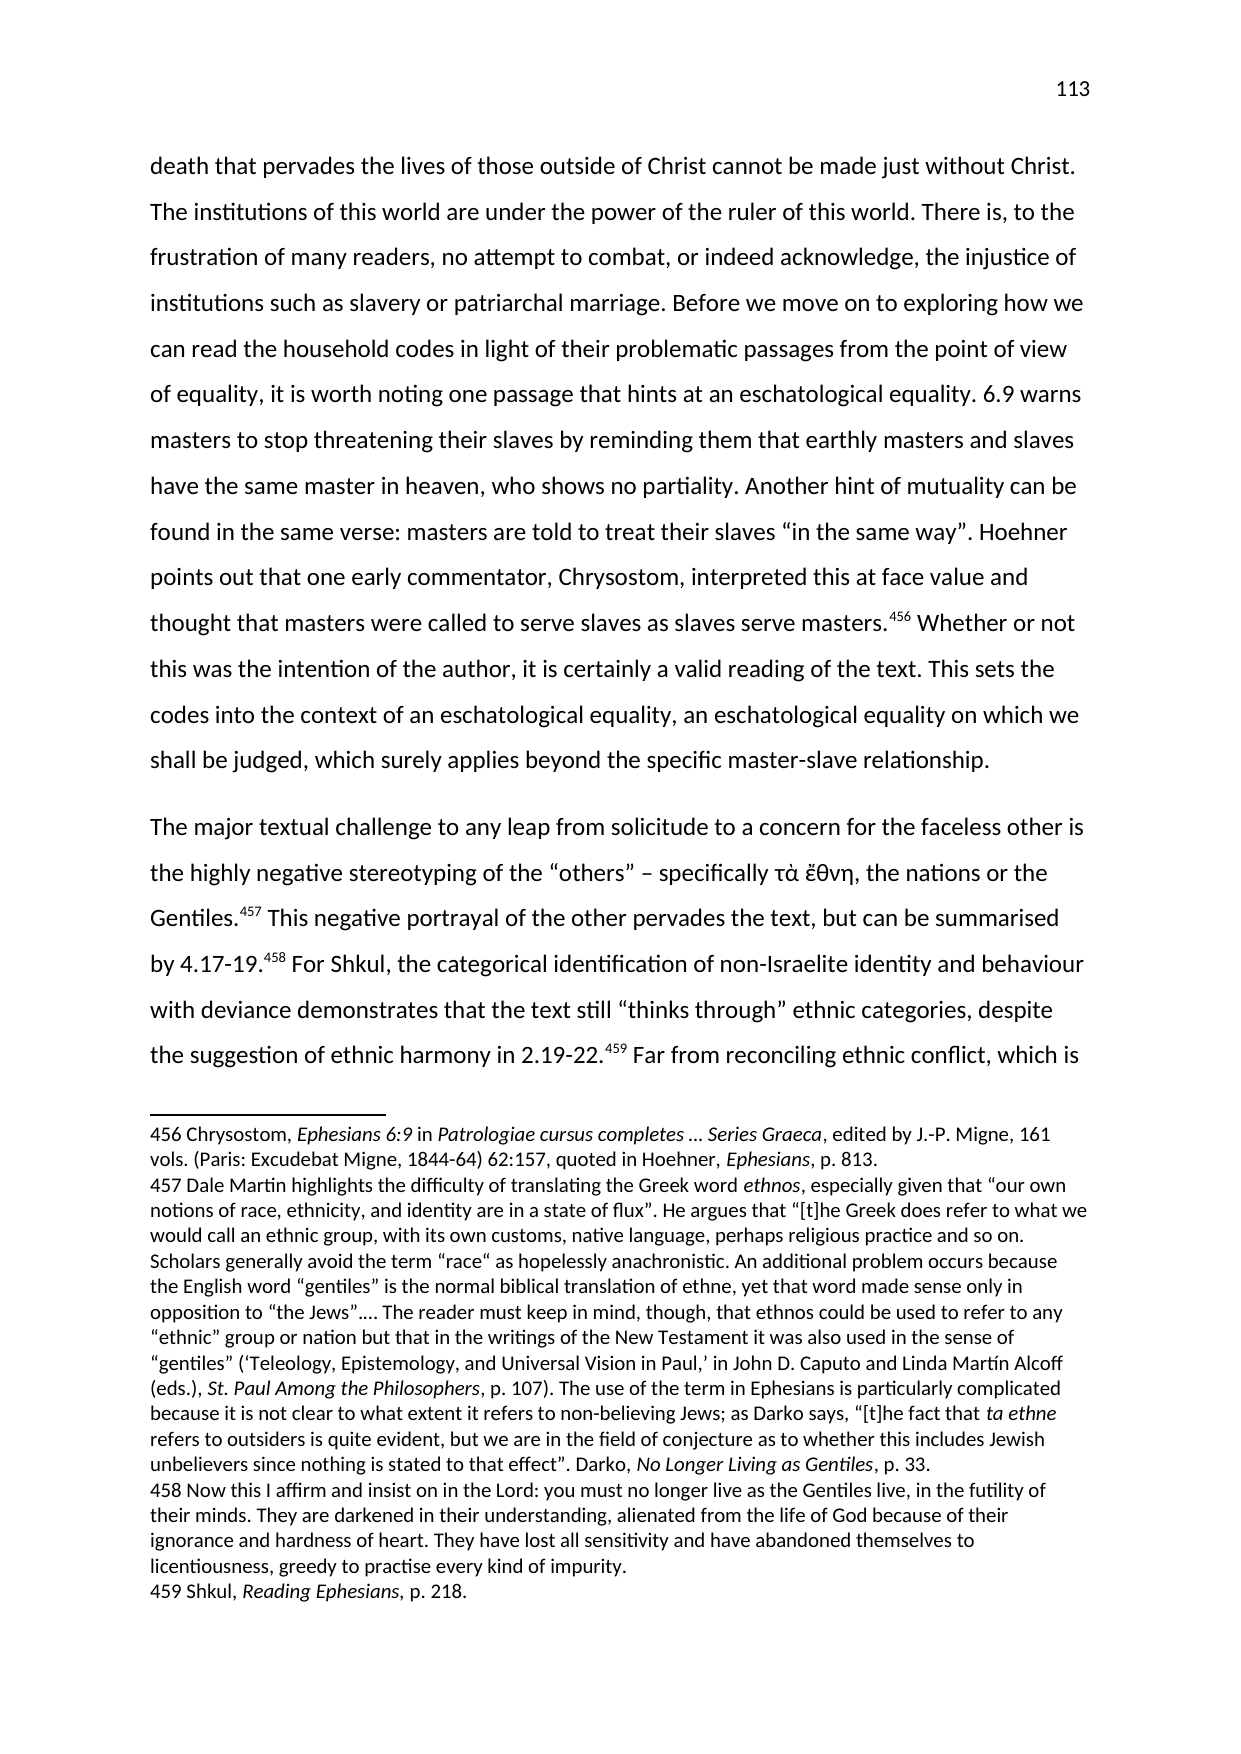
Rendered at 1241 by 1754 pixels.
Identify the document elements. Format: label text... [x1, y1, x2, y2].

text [150, 150, 1090, 775]
text The major textual challenge to any leap from solicitude to a concern for the faceless other is the highly negative stereotyping of the “others” – specifically τὰ ἔθνη, the nations or the Gentiles. This negative portrayal of the other pervades the text, but can be summarised by 4.17-19. For Shkul, the categorical identification of non-Israelite identity and behaviour with deviance demonstrates that the text still “thinks through” ethnic categories, despite the suggestion of ethnic harmony in 2.19-22. Far from reconciling ethnic conflict, which is still very much at play in the use of ethnic designations to denote deviance, the text simply legitimises non-Israelite Christians, it does not in any sense affirm their cultural background. This amounts to “performative racism”. As Shkul points out, to the modern reader of the text, Gentile stereotypes have become “little more than meaningless”. Yet the apparent lack of concern for the other in Ephesians is still a challenge to any ethical framework, such as Ricoeur’s, in which the other is such an important philosophical foundation. The negative portrayal of the other is especially acute when set against the background of the wider scriptural language of otherness, which describes their impurity, pollution, uncleanness, abomination and infection. One of the textual consequences of this othering for various unfortunate nations in the Old Testament is genocide. There is a clear justification for the application of the hermeneutics of suspicion. [150, 811, 1090, 1070]
